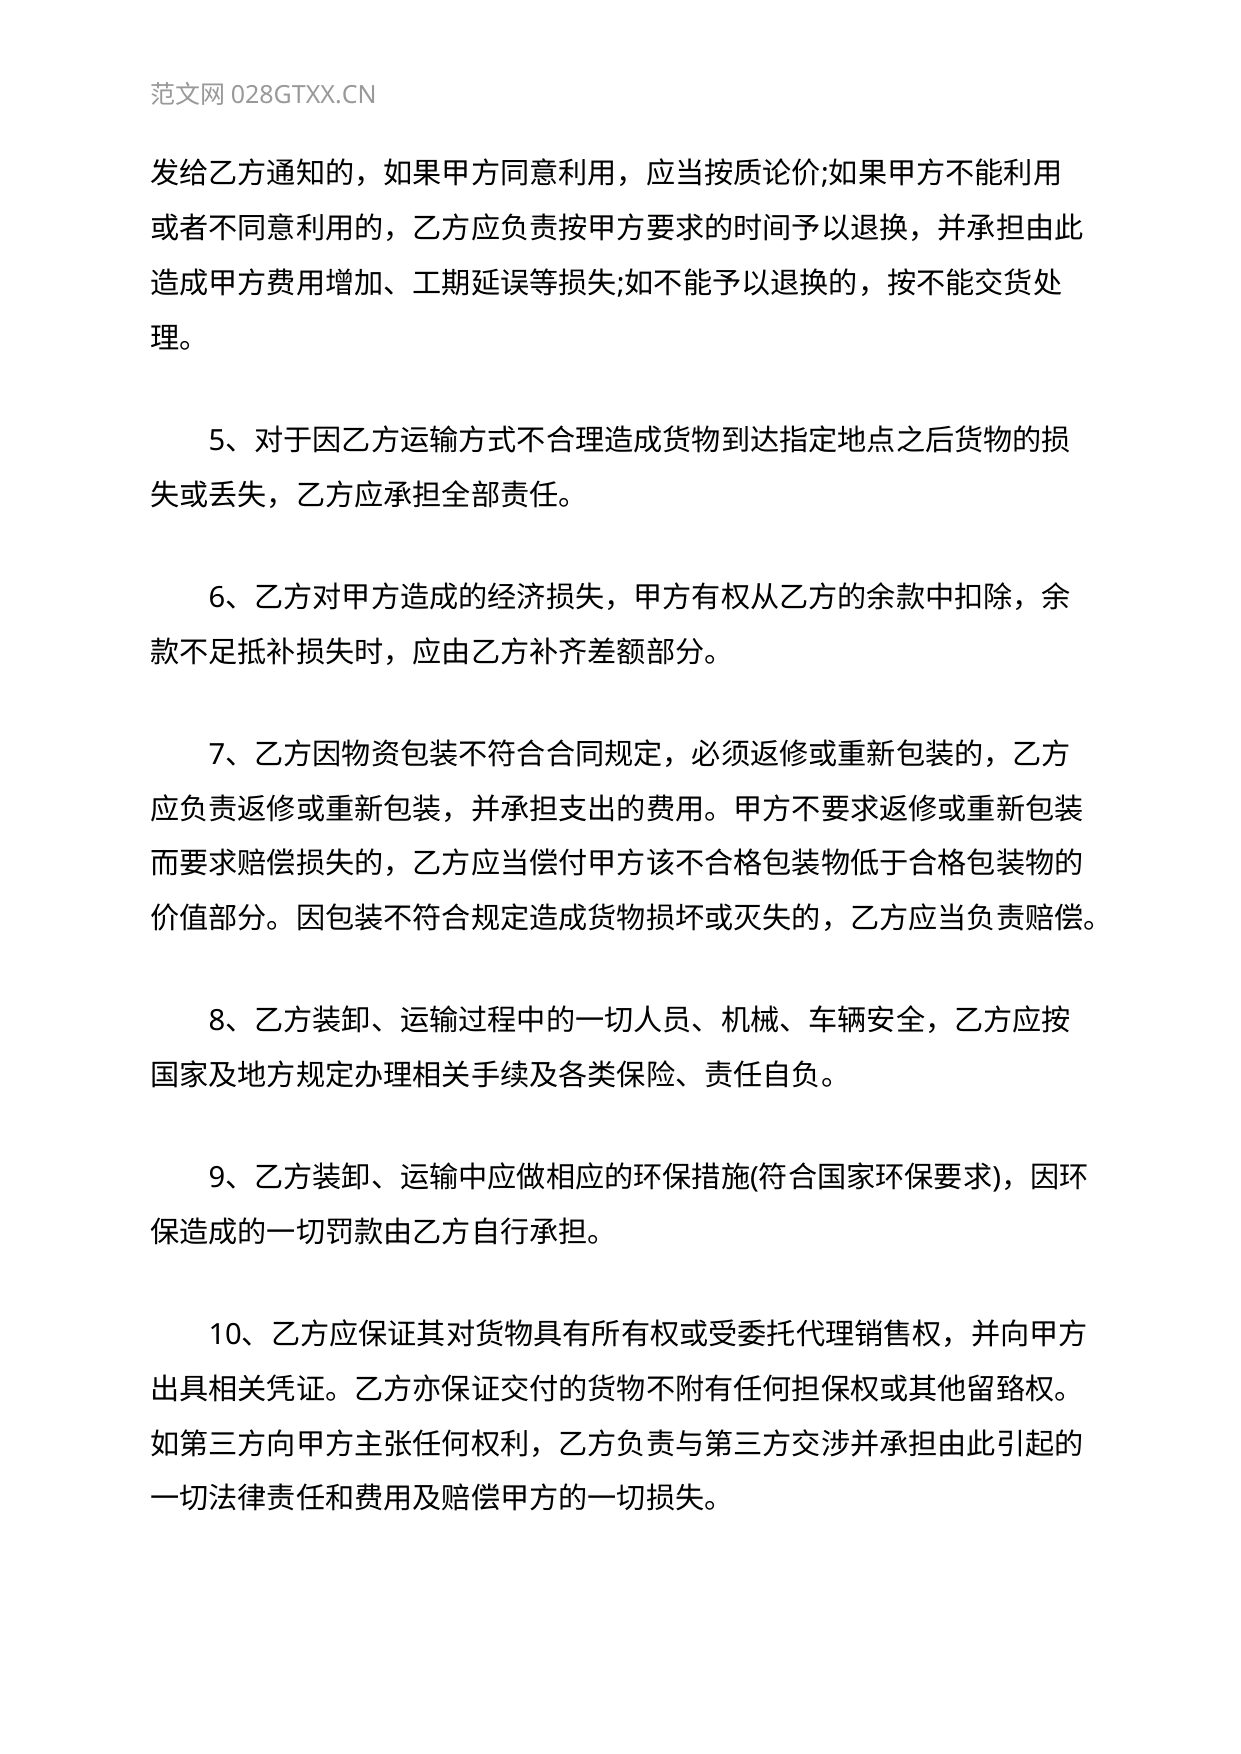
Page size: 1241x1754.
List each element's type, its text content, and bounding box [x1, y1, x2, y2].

text 10、乙方应保证其对货物具有所有权或受委托代理销售权，并向甲方出具相关凭证。乙方亦保证交付的货物不附有任何担保权或其他留臵权。如第三方向甲方主张任何权利，乙方负责与第三方交涉并承担由此引起的一切法律责任和费用及赔偿甲方的一切损失。 [150, 1310, 1090, 1517]
text 5、对于因乙方运输方式不合理造成货物到达指定地点之后货物的损失或丢失，乙方应承担全部责任。 [150, 417, 1090, 514]
text 8、乙方装卸、运输过程中的一切人员、机械、车辆安全，乙方应按国家及地方规定办理相关手续及各类保险、责任自负。 [150, 997, 1090, 1094]
text 9、乙方装卸、运输中应做相应的环保措施(符合国家环保要求)，因环保造成的一切罚款由乙方自行承担。 [150, 1153, 1090, 1251]
text 6、乙方对甲方造成的经济损失，甲方有权从乙方的余款中扣除，余款不足抵补损失时，应由乙方补齐差额部分。 [150, 573, 1090, 671]
text 7、乙方因物资包装不符合合同规定，必须返修或重新包装的，乙方应负责返修或重新包装，并承担支出的费用。甲方不要求返修或重新包装而要求赔偿损失的，乙方应当偿付甲方该不合格包装物低于合格包装物的价值部分。因包装不符合规定造成货物损坏或灭失的，乙方应当负责赔偿。 [150, 730, 1090, 937]
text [150, 150, 1090, 357]
